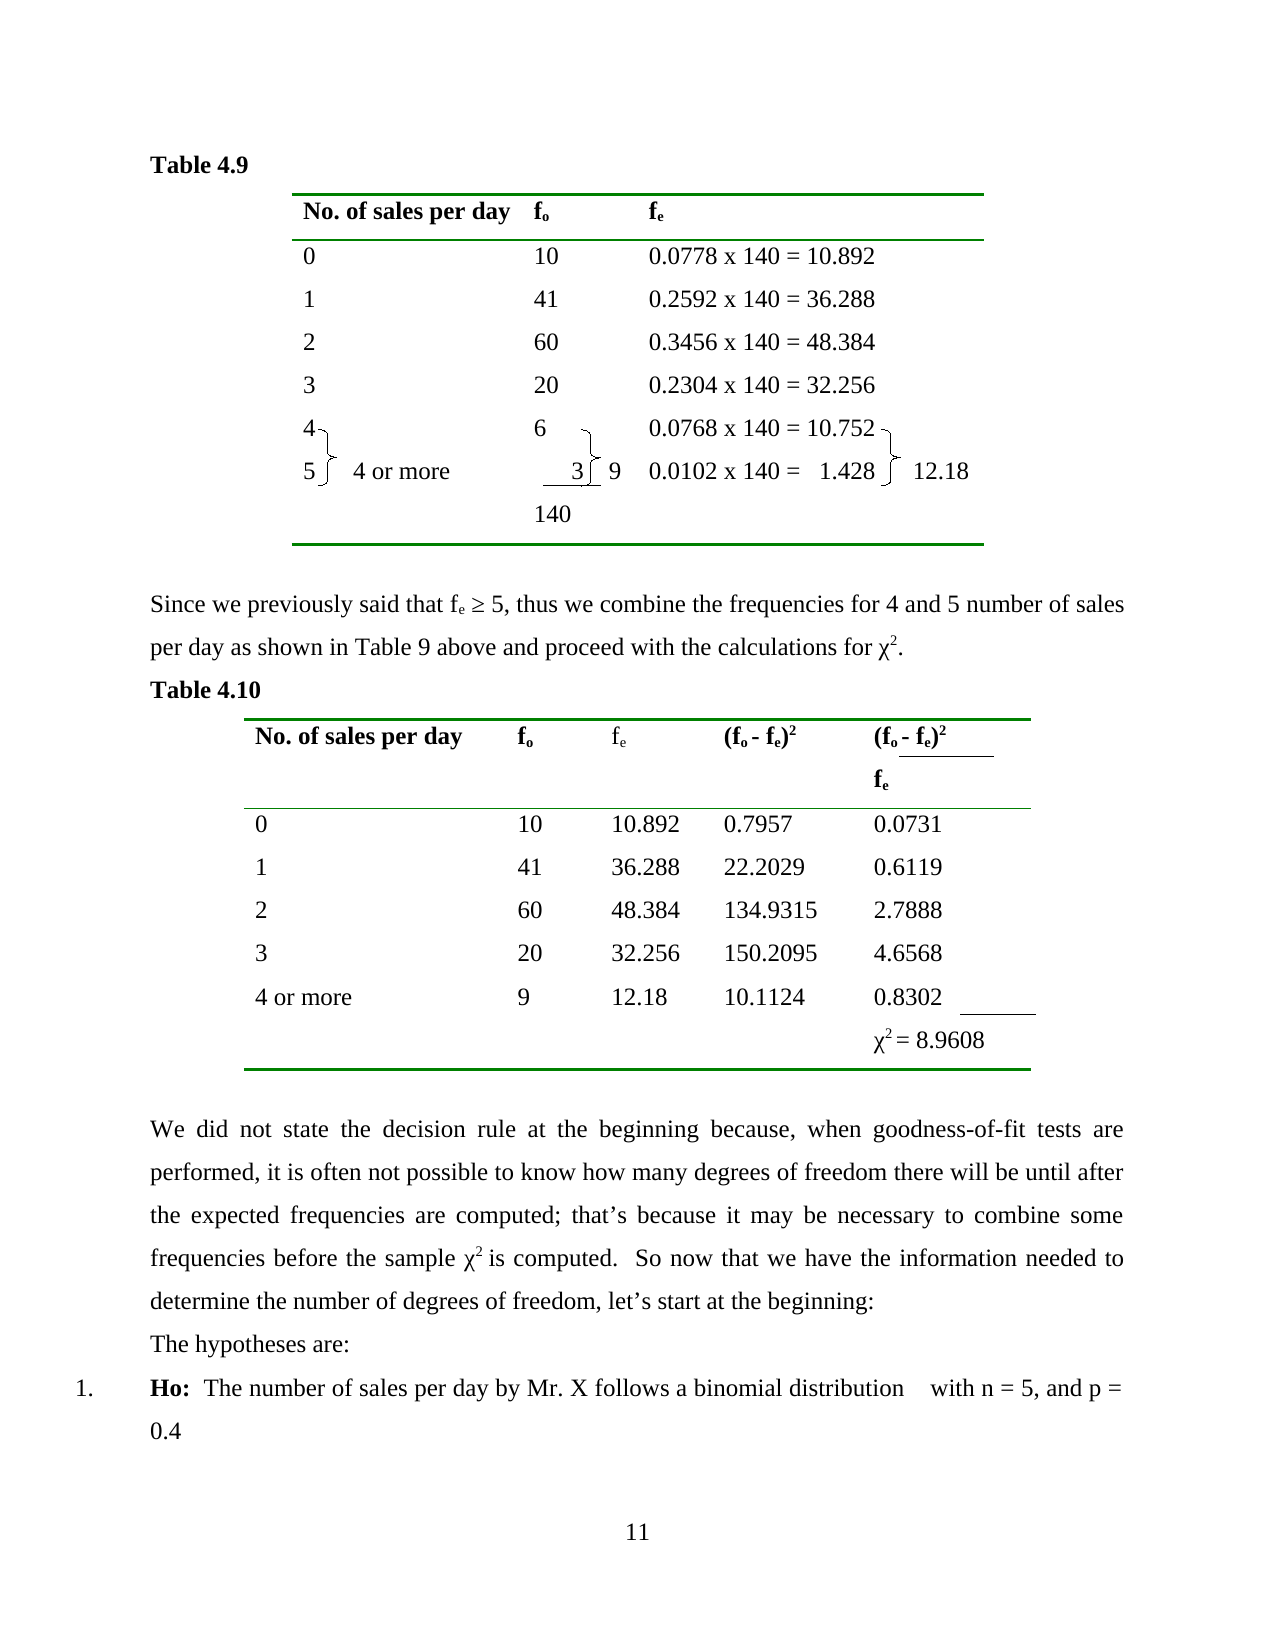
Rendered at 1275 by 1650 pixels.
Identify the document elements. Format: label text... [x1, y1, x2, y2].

table_header fo [506, 721, 600, 807]
subtitle Table 4.9 [150, 150, 1125, 179]
table_header (fo - fe)2 fe [863, 721, 1031, 807]
table_header fe [600, 721, 712, 807]
table_cell 10 41 60 20 9 [506, 809, 600, 1068]
table_cell 10 41 60 20 6 3 9 140 [522, 241, 637, 543]
subtitle Table 4.10 [150, 675, 1125, 704]
table_header No. of sales per day [292, 196, 522, 239]
table_cell 0.0778 x 140 = 10.892 0.2592 x 140 = 36.288 0.3456 x 140 = 48.384 0.2304 x 140 = 32.256 0.0768 x 140 = 10.752 0.0102 x 140 = 1.428 12.18 [638, 241, 983, 543]
table_cell 10.892 36.288 48.384 32.256 12.18 [600, 809, 712, 1068]
table_header fe [638, 196, 983, 239]
text We did not state the decision rule at the beginning because, when goodness-of-fit tests are performed, it is often not possible to know how many degrees of freedom there will be until after the expected frequencies are computed; that’s because it may be necessary to combine some frequencies before the sample χ2 is computed. So now that we have the information needed to determine the number of degrees of freedom, let’s start at the beginning: [150, 1114, 1125, 1315]
table_header No. of sales per day [244, 721, 506, 807]
table_header fo [522, 196, 637, 239]
text Since we previously said that fe ≥ 5, thus we combine the frequencies for 4 and 5 number of sales per day as shown in Table 9 above and proceed with the calculations for χ2. [150, 589, 1125, 661]
text The hypotheses are: [150, 1329, 1125, 1358]
table_cell 0 1 2 3 4 5 4 or more [292, 241, 522, 543]
table_cell 0 1 2 3 4 or more [244, 809, 506, 1068]
table_header (fo - fe)2 [713, 721, 862, 807]
table_cell 0.0731 0.6119 2.7888 4.6568 0.8302 χ2 = 8.9608 [863, 809, 1031, 1068]
table_cell 0.7957 22.2029 134.9315 150.2095 10.1124 [713, 809, 862, 1068]
list Ho: The number of sales per day by Mr. X follows a binomial distribution with n = 5, and p = 0.4 [75, 1373, 1125, 1444]
